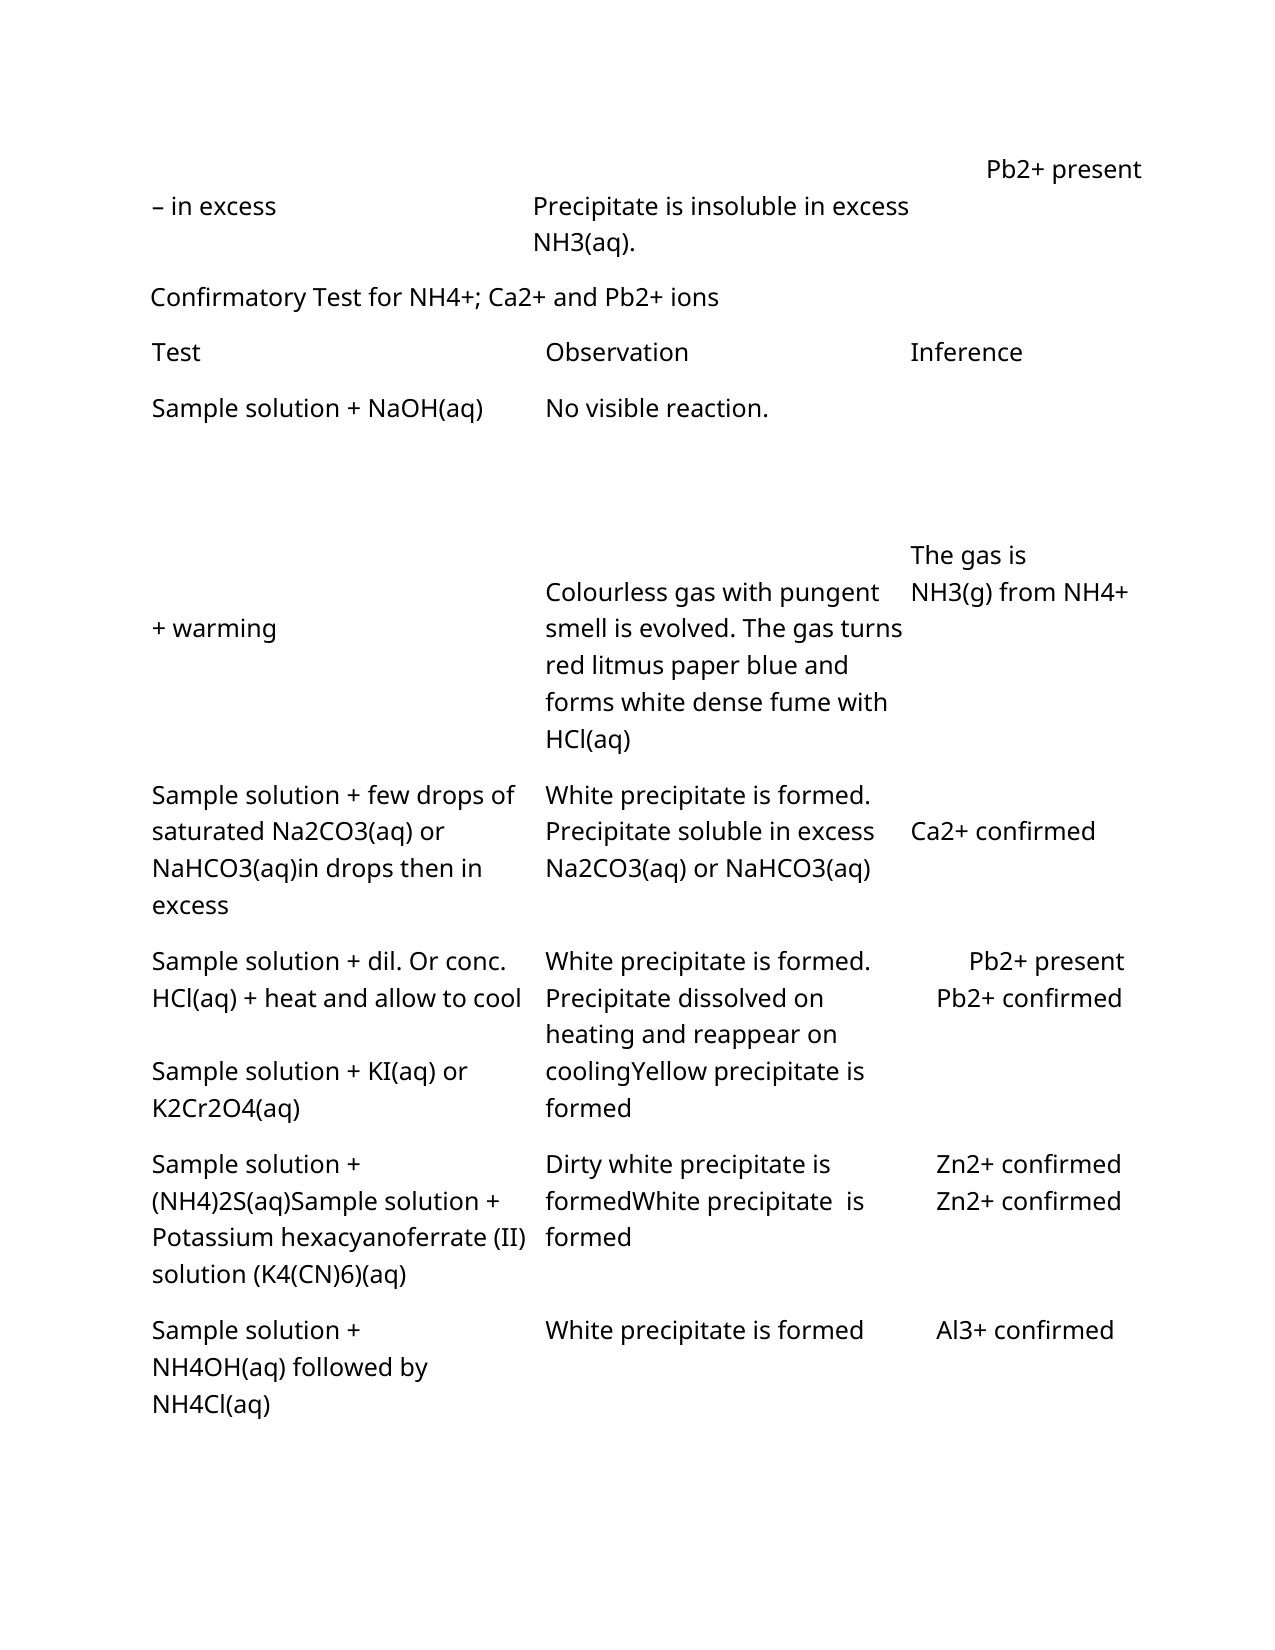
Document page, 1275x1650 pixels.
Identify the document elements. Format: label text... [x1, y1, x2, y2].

table_cell No visible reaction. Colourless gas with pungent smell is evolved. The gas turns red litmus paper blue and forms white dense fume with HCl(aq) [544, 389, 909, 776]
text Confirmatory Test for NH4+; Ca2+ and Pb2+ ions [150, 279, 1125, 313]
table_cell Sample solution + few drops of saturated Na2CO3(aq) or NaHCO3(aq)in drops then in excess [150, 776, 544, 942]
table_cell Al3+ confirmed [909, 1311, 1154, 1441]
table_cell Ca2+ confirmed [909, 776, 1154, 942]
table_header Inference [909, 333, 1154, 389]
table_cell Sample solution + dil. Or conc. HCl(aq) + heat and allow to cool Sample solution + KI(aq) or K2Cr2O4(aq) [150, 942, 544, 1145]
table_cell Dirty white precipitate is formedWhite precipitate is formed [544, 1145, 909, 1311]
table_header Test [150, 333, 544, 389]
table_cell Sample solution + NaOH(aq) + warming [150, 389, 544, 776]
table_cell The gas is NH3(g) from NH4+ [909, 389, 1154, 776]
table_cell Pb2+ present Pb2+ confirmed [909, 942, 1154, 1145]
table_cell Zn2+ confirmed Zn2+ confirmed [909, 1145, 1154, 1311]
table_cell Sample solution + NH4OH(aq) followed by NH4Cl(aq) [150, 1311, 544, 1441]
table_cell White precipitate is formed. Precipitate dissolved on heating and reappear on coolingYellow precipitate is formed [544, 942, 909, 1145]
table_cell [150, 150, 531, 279]
table_cell Pb2+ present [984, 150, 1201, 279]
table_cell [531, 150, 984, 279]
table_cell Sample solution + (NH4)2S(aq)Sample solution + Potassium hexacyanoferrate (II) solution (K4(CN)6)(aq) [150, 1145, 544, 1311]
table_header Observation [544, 333, 909, 389]
table_cell White precipitate is formed [544, 1311, 909, 1441]
table_cell White precipitate is formed. Precipitate soluble in excess Na2CO3(aq) or NaHCO3(aq) [544, 776, 909, 942]
